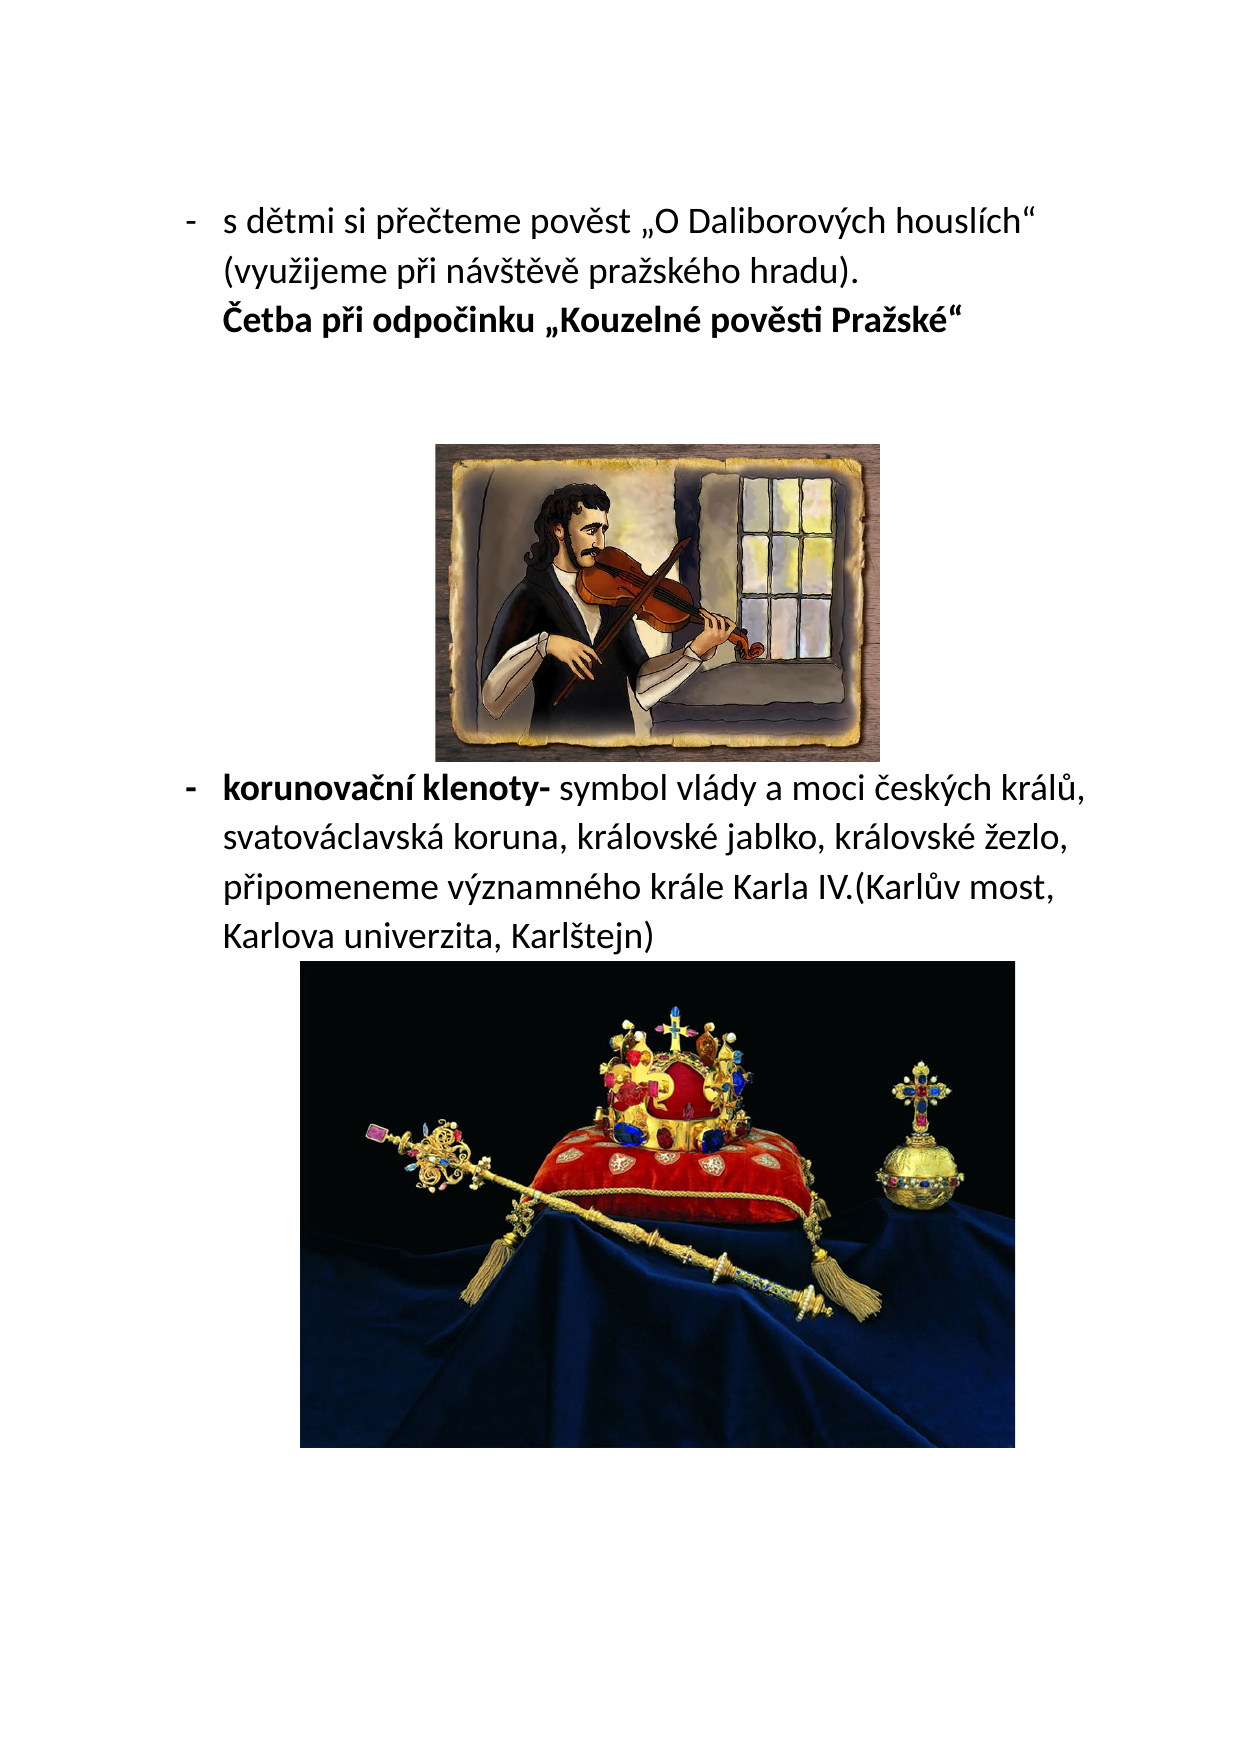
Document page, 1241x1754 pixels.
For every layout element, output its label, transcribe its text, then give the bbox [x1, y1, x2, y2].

picture [300, 961, 1016, 1448]
list korunovační klenoty- symbol vlády a moci českých králů, svatováclavská koruna, královské jablko, královské žezlo, připomeneme významného krále Karla IV.(Karlův most, Karlova univerzita, Karlštejn) [185, 764, 1093, 958]
list (využijeme při návštěvě pražského hradu). [223, 247, 1093, 292]
picture [435, 444, 880, 762]
list Četba při odpočinku „Kouzelné pověsti Pražské“ [223, 296, 1093, 342]
list s dětmi si přečteme pověst „O Daliborových houslích“ [185, 197, 1093, 243]
